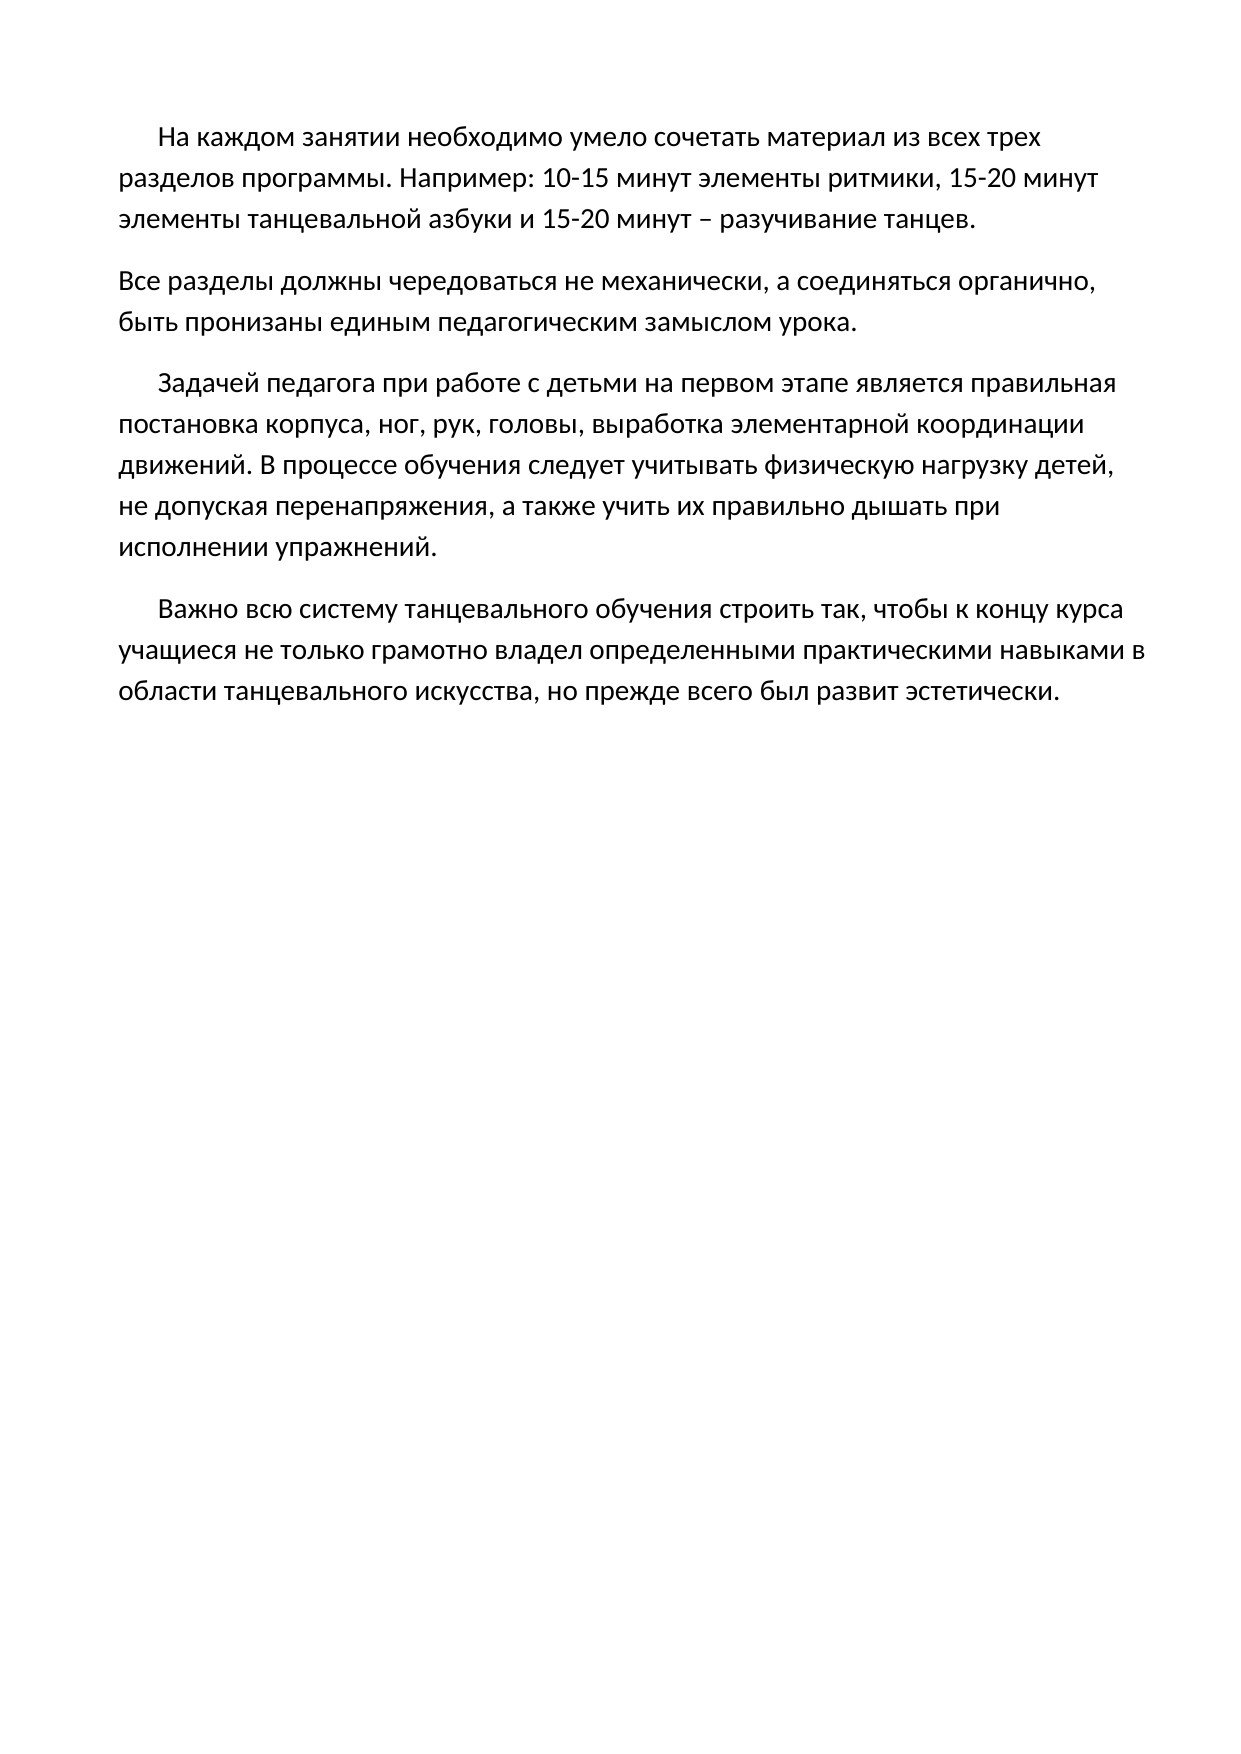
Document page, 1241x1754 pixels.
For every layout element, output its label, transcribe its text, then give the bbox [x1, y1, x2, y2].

text Важно всю систему танцевального обучения строить так, чтобы к концу курса учащиеся не только грамотно владел определенными практическими навыками в области танцевального искусства, но прежде всего был развит эстетически. [118, 590, 1152, 707]
text Все разделы должны чередоваться не механически, а соединяться органично, быть пронизаны единым педагогическим замыслом урока. [118, 262, 1152, 338]
text Задачей педагога при работе с детьми на первом этапе является правильная постановка корпуса, ног, рук, головы, выработка элементарной координации движений. В процессе обучения следует учитывать физическую нагрузку детей, не допуская перенапряжения, а также учить их правильно дышать при исполнении упражнений. [118, 364, 1152, 564]
text На каждом занятии необходимо умело сочетать материал из всех трех разделов программы. Например: 10-15 минут элементы ритмики, 15-20 минут элементы танцевальной азбуки и 15-20 минут – разучивание танцев. [118, 118, 1152, 236]
